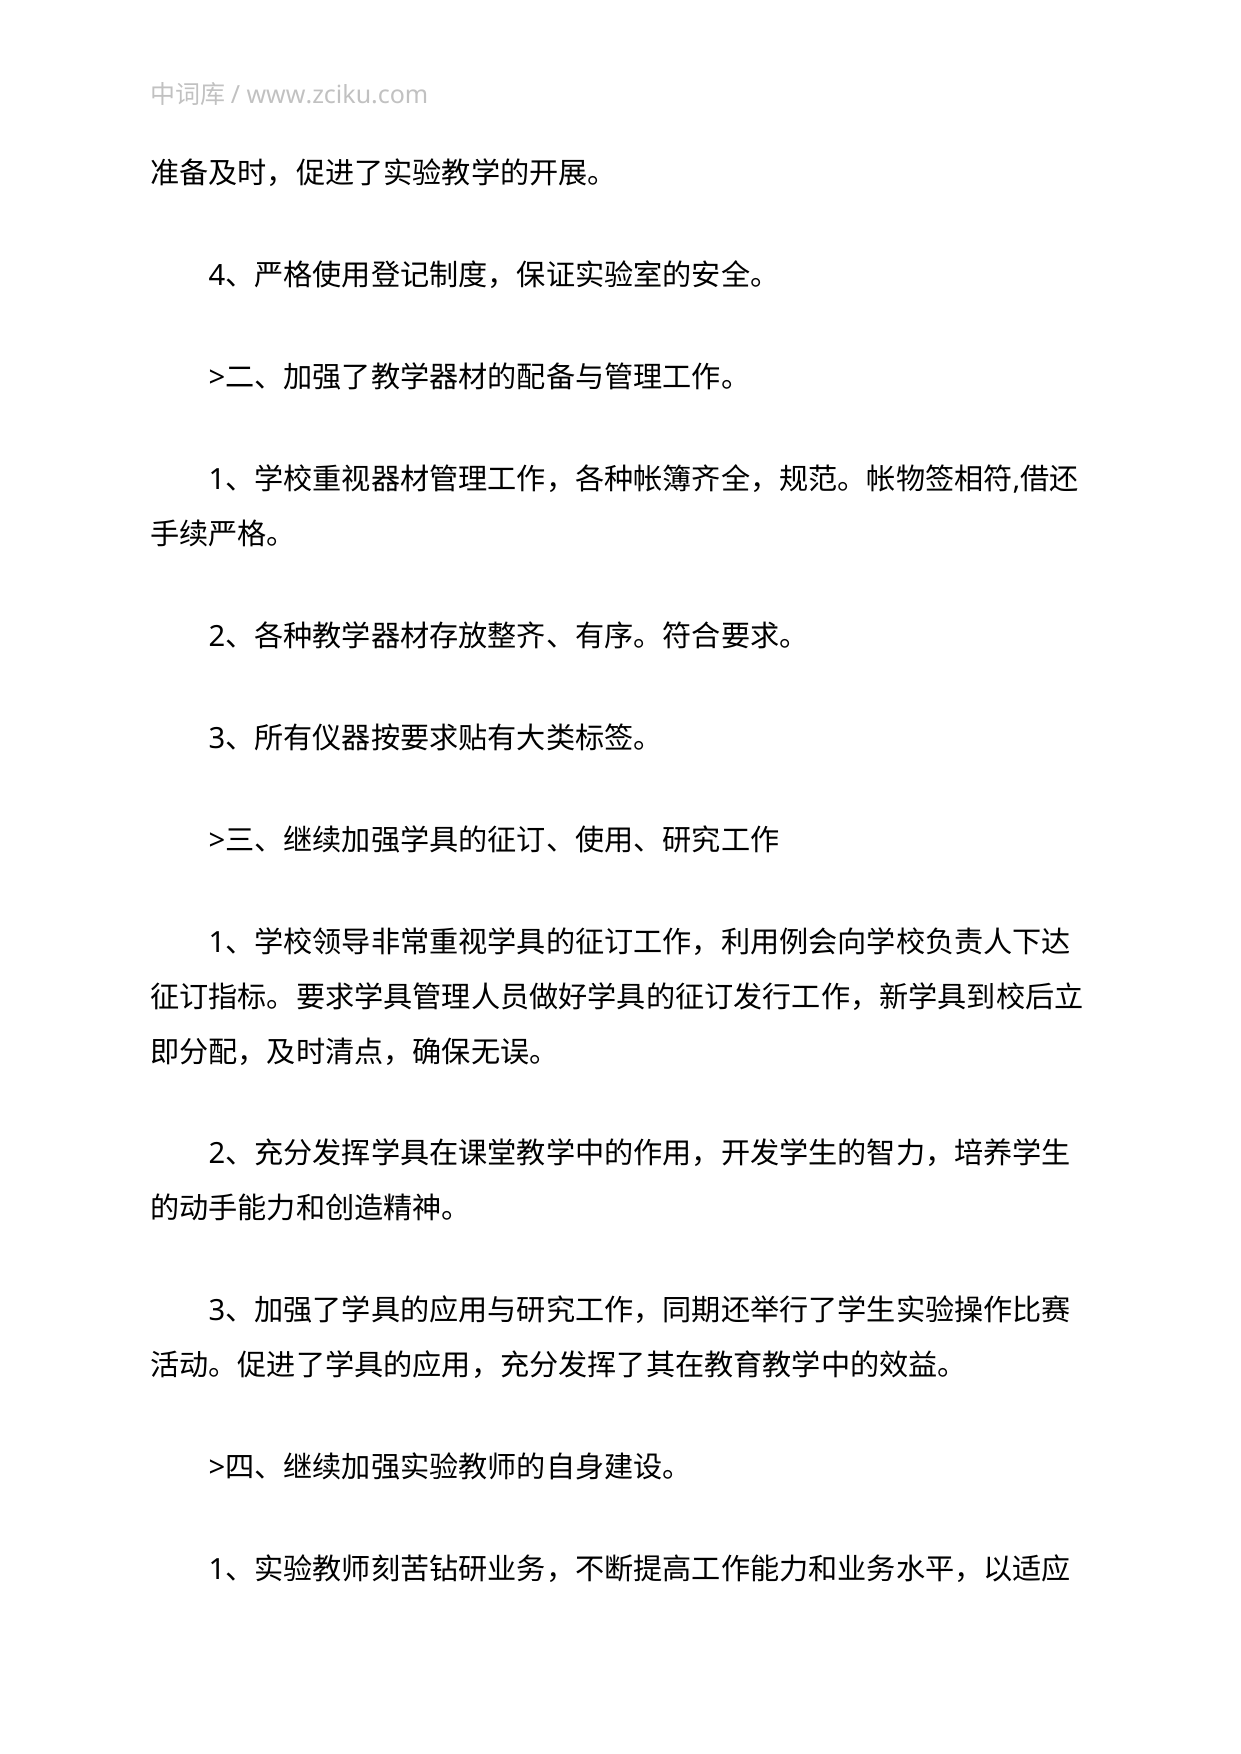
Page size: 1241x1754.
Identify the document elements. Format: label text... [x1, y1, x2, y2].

text >二、加强了教学器材的配备与管理工作。 [150, 354, 1090, 396]
text 4、严格使用登记制度，保证实验室的安全。 [150, 252, 1090, 294]
text >四、继续加强实验教师的自身建设。 [150, 1444, 1090, 1486]
text 2、各种教学器材存放整齐、有序。符合要求。 [150, 612, 1090, 655]
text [150, 1546, 1090, 1588]
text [150, 150, 1090, 192]
text >三、继续加强学具的征订、使用、研究工作 [150, 816, 1090, 859]
text 1、学校领导非常重视学具的征订工作，利用例会向学校负责人下达征订指标。要求学具管理人员做好学具的征订发行工作，新学具到校后立即分配，及时清点，确保无误。 [150, 918, 1090, 1071]
text 3、所有仪器按要求贴有大类标签。 [150, 714, 1090, 757]
text 3、加强了学具的应用与研究工作，同期还举行了学生实验操作比赛活动。促进了学具的应用，充分发挥了其在教育教学中的效益。 [150, 1287, 1090, 1384]
text 1、学校重视器材管理工作，各种帐簿齐全，规范。帐物签相符,借还手续严格。 [150, 456, 1090, 553]
text 2、充分发挥学具在课堂教学中的作用，开发学生的智力，培养学生的动手能力和创造精神。 [150, 1130, 1090, 1227]
